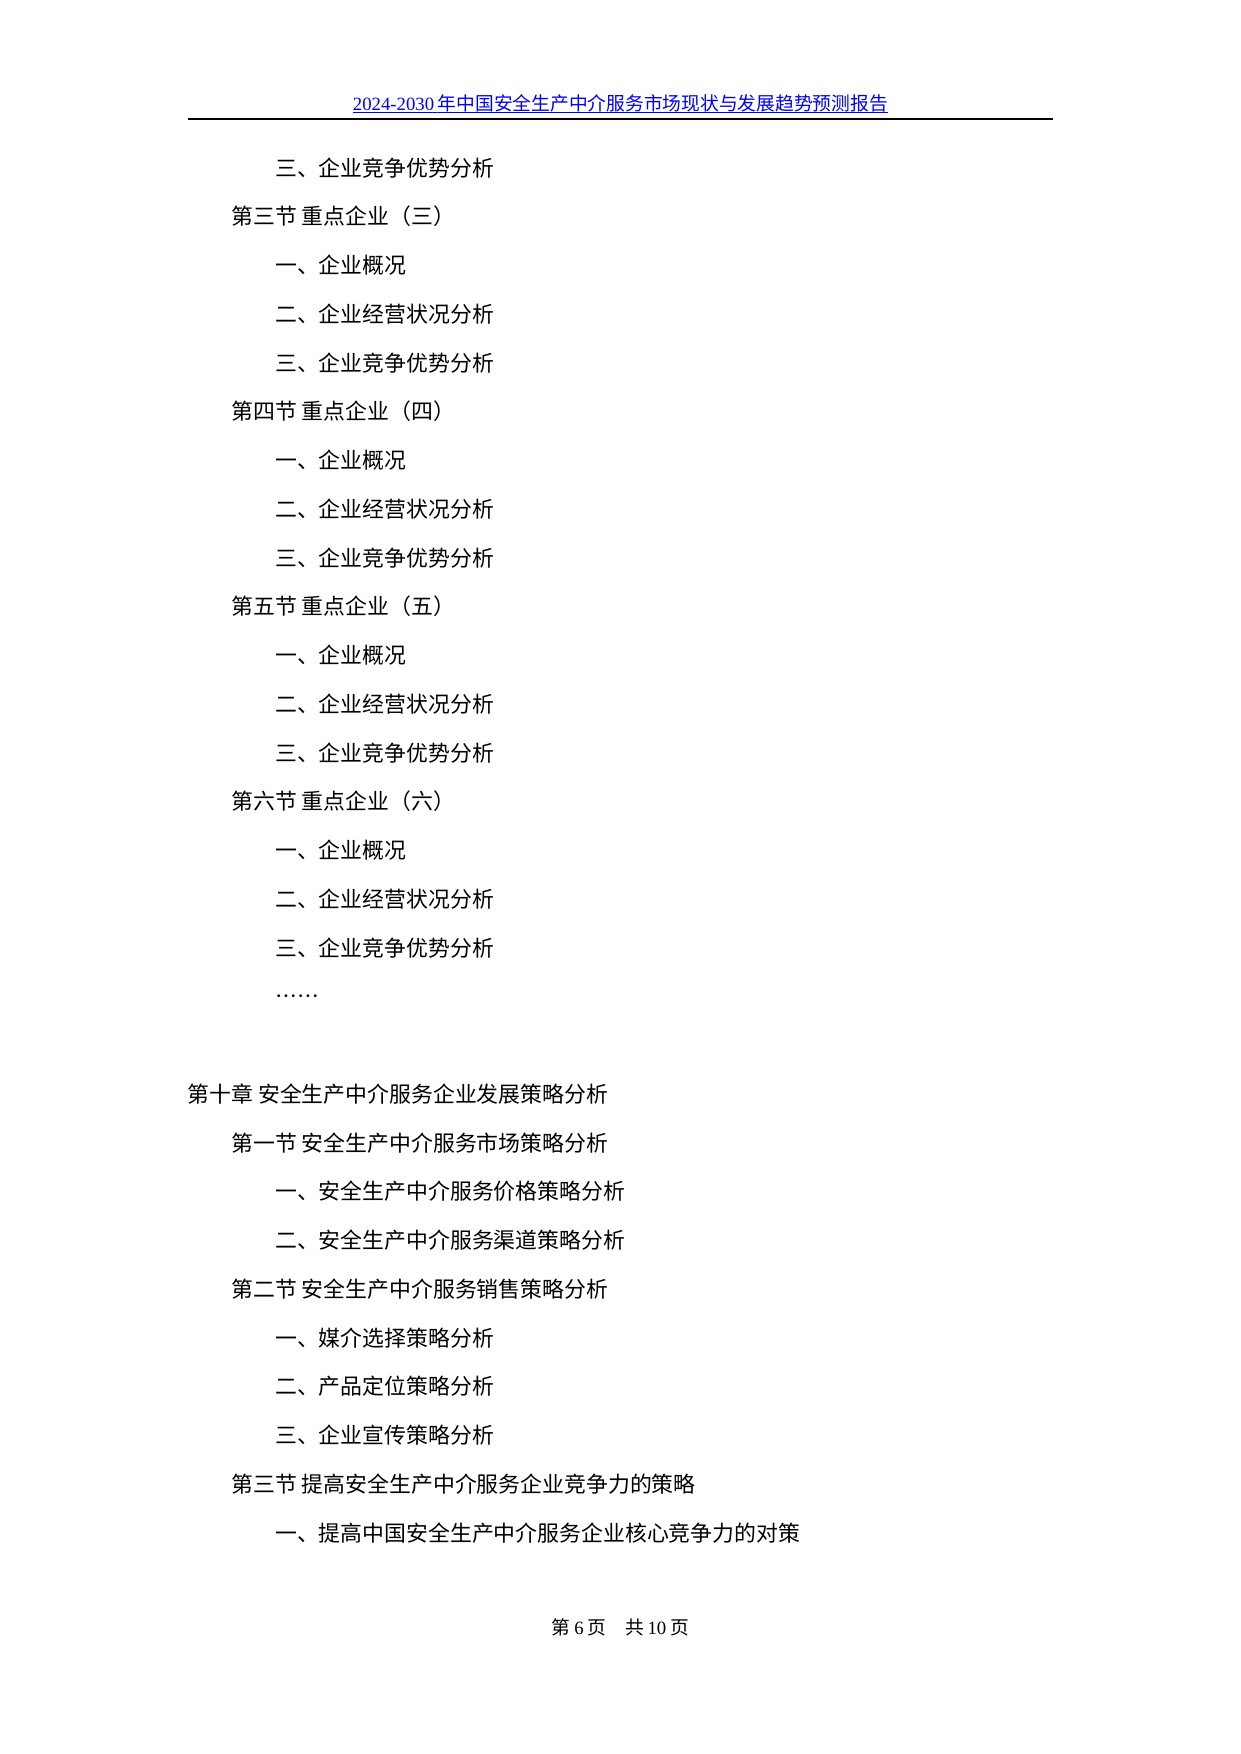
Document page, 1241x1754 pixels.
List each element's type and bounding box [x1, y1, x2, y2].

text [187, 150, 1053, 1548]
